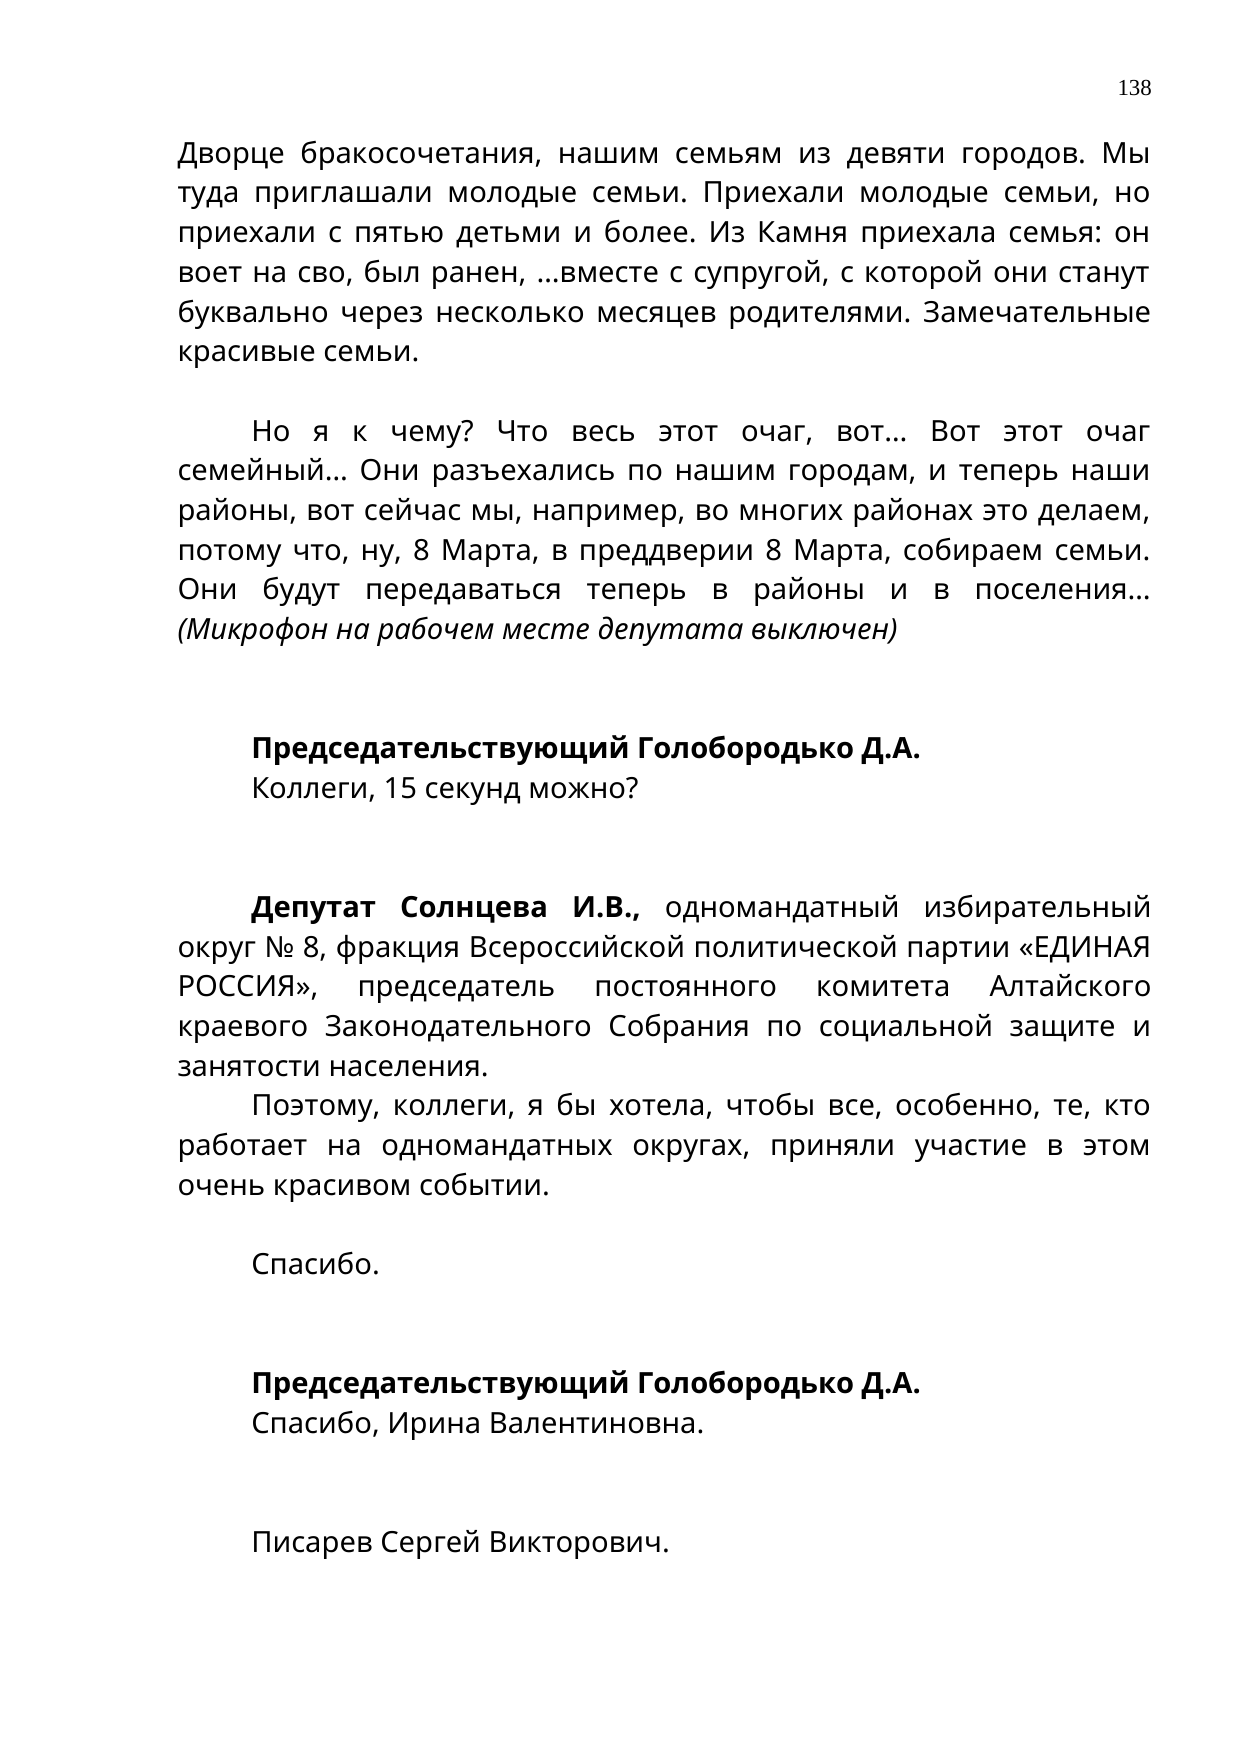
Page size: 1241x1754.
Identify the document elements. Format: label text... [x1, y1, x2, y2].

text Депутат Солнцева И.В., одномандатный избирательный округ № 8, фракция Всероссийской политической партии «ЕДИНАЯ РОССИЯ», председатель постоянного комитета Алтайского краевого Законодательного Собрания по социальной защите и занятости населения. [177, 886, 1152, 1084]
text Председательствующий Голобородько Д.А. [177, 727, 1152, 767]
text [177, 132, 1152, 370]
text Коллеги, 15 секунд можно? [177, 767, 1152, 807]
text Председательствующий Голобородько Д.А. [177, 1362, 1152, 1402]
text Поэтому, коллеги, я бы хотела, чтобы все, особенно, те, кто работает на одномандатных округах, приняли участие в этом очень красивом событии. [177, 1084, 1152, 1204]
text Но я к чему? Что весь этот очаг, вот… Вот этот очаг семейный… Они разъехались по нашим городам, и теперь наши районы, вот сейчас мы, например, во многих районах это делаем, потому что, ну, 8 Марта, в преддверии 8 Марта, собираем семьи. Они будут передаваться теперь в районы и в поселения… (Микрофон на рабочем месте депутата выключен) [177, 410, 1152, 648]
text Спасибо, Ирина Валентиновна. [177, 1402, 1152, 1442]
text Спасибо. [177, 1243, 1152, 1283]
text Писарев Сергей Викторович. [177, 1521, 1152, 1561]
